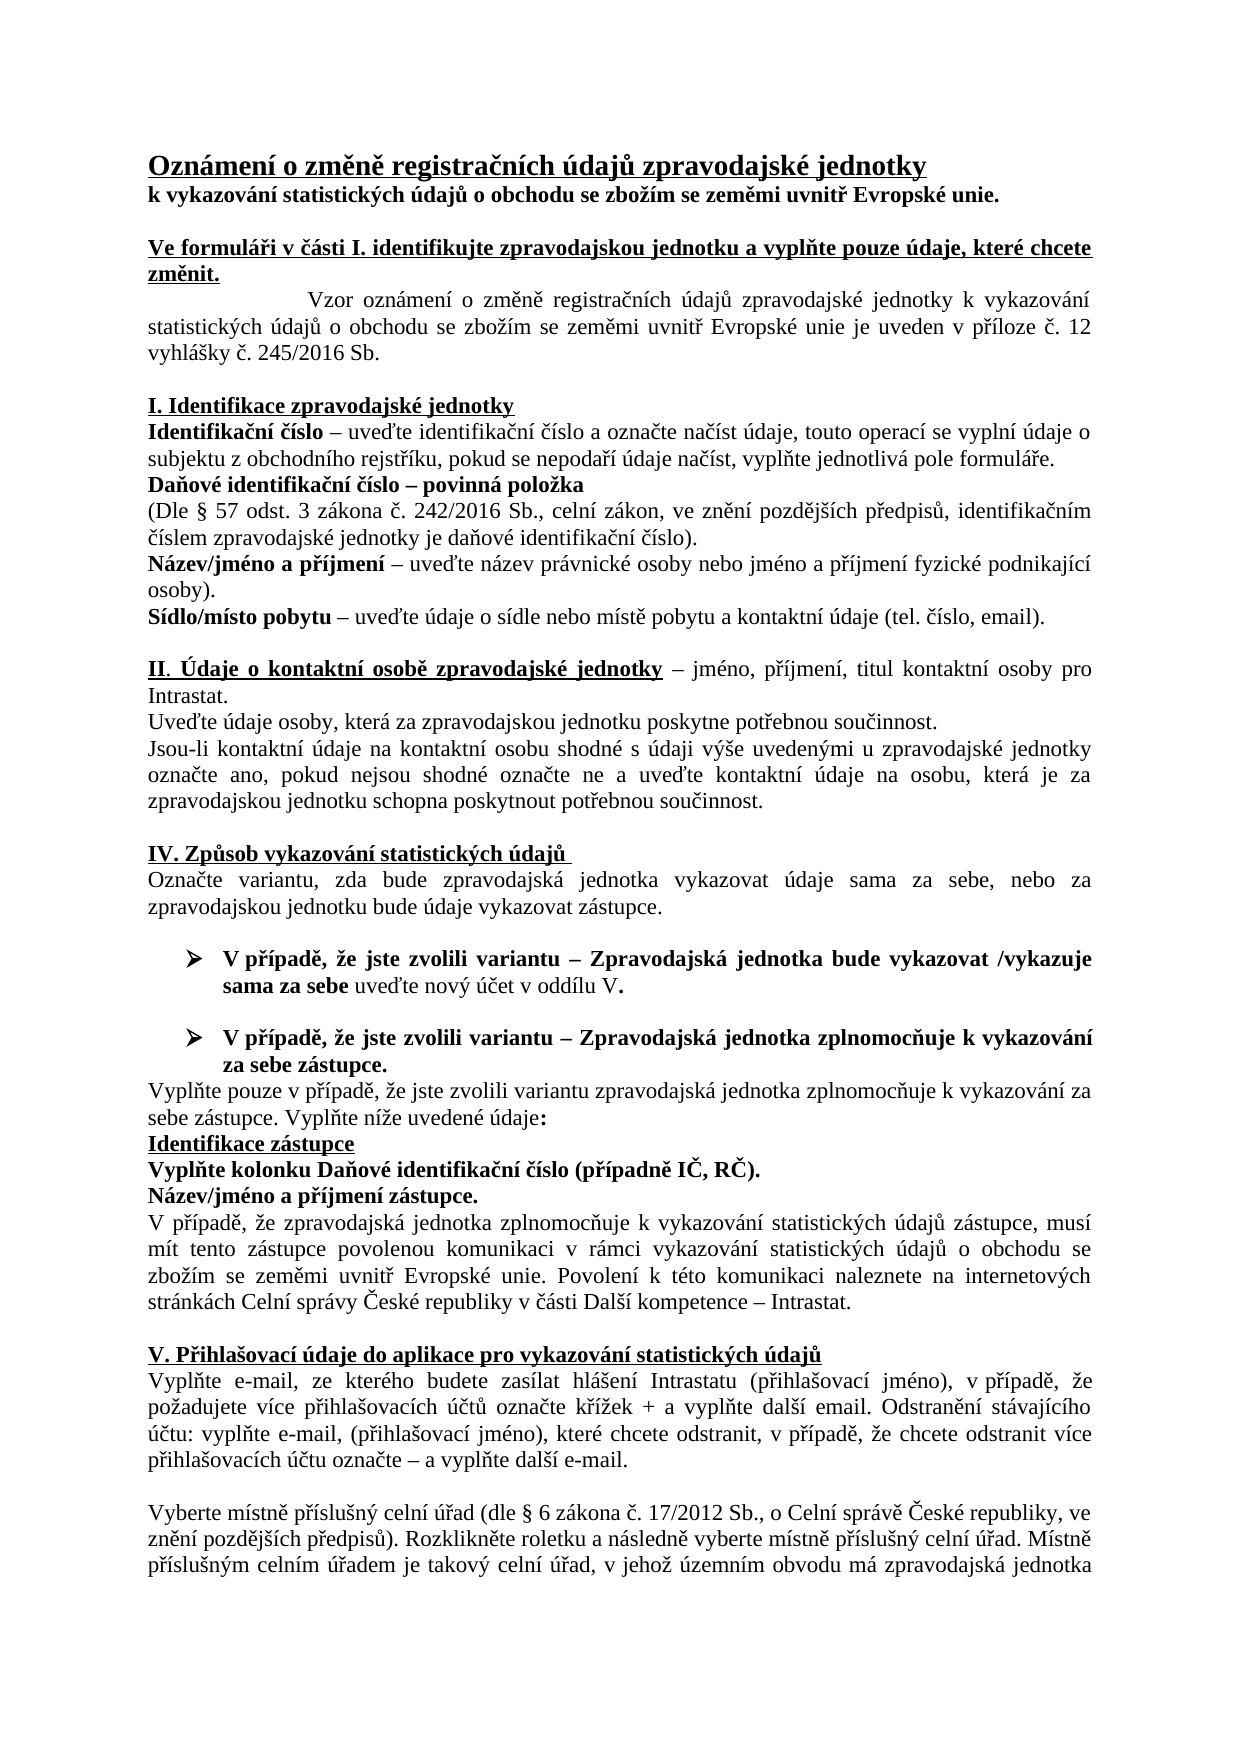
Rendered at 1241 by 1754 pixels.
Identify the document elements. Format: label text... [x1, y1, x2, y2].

text Sídlo/místo pobytu – uveďte údaje o sídle nebo místě pobytu a kontaktní údaje (tel. číslo, email). [148, 603, 1093, 629]
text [148, 1499, 1093, 1578]
text Uveďte údaje osoby, která za zpravodajskou jednotku poskytne potřebnou součinnost. [148, 708, 1093, 734]
text Název/jméno a příjmení zástupce. [148, 1183, 1093, 1209]
text k vykazování statistických údajů o obchodu se zbožím se zeměmi uvnitř Evropské unie. [148, 181, 1093, 207]
text V. Přihlašovací údaje do aplikace pro vykazování statistických údajů [148, 1341, 1093, 1367]
text (Dle § 57 odst. 3 zákona č. 242/2016 Sb., celní zákon, ve znění pozdějších předpisů, identifikačním číslem zpravodajské jednotky je daňové identifikační číslo). [148, 497, 1093, 550]
text II. Údaje o kontaktní osobě zpravodajské jednotky – jméno, příjmení, titul kontaktní osoby pro Intrastat. [148, 656, 1093, 708]
text Ve formuláři v části I. identifikujte zpravodajskou jednotku a vyplňte pouze údaje, které chcete změnit. [148, 234, 1093, 257]
list V případě, že jste zvolili variantu – Zpravodajská jednotka zplnomocňuje k vykazování za sebe zástupce. [185, 1024, 1093, 1077]
text Jsou-li kontaktní údaje na kontaktní osobu shodné s údaji výše uvedenými u zpravodajské jednotky označte ano, pokud nejsou shodné označte ne a uveďte kontaktní údaje na osobu, která je za zpravodajskou jednotku schopna poskytnout potřebnou součinnost. [148, 734, 1093, 814]
text I. Identifikace zpravodajské jednotky [148, 392, 1093, 418]
text Oznámení o změně registračních údajů zpravodajské jednotky [148, 148, 1093, 181]
list V případě, že jste zvolili variantu – Zpravodajská jednotka bude vykazovat /vykazuje sama za sebe uveďte nový účet v oddílu V. [185, 945, 1093, 998]
text Daňové identifikační číslo – povinná položka [148, 471, 1093, 497]
text IV. Způsob vykazování statistických údajů [148, 840, 1093, 866]
text Ve formuláři v části I. identifikujte zpravodajskou jednotku a vyplňte pouze údaje, které chcete změnit. [148, 258, 1093, 287]
text Vzor oznámení o změně registračních údajů zpravodajské jednotky k vykazování statistických údajů o obchodu se zbožím se zeměmi uvnitř Evropské unie je uveden v příloze č. 12 vyhlášky č. 245/2016 Sb. [148, 287, 1093, 366]
text Označte variantu, zda bude zpravodajská jednotka vykazovat údaje sama za sebe, nebo za zpravodajskou jednotku bude údaje vykazovat zástupce. [148, 866, 1093, 919]
text Název/jméno a příjmení – uveďte název právnické osoby nebo jméno a příjmení fyzické podnikající osoby). [148, 550, 1093, 603]
text V případě, že zpravodajská jednotka zplnomocňuje k vykazování statistických údajů zástupce, musí mít tento zástupce povolenou komunikaci v rámci vykazování statistických údajů o obchodu se zbožím se zeměmi uvnitř Evropské unie. Povolení k této komunikaci naleznete na internetových stránkách Celní správy České republiky v části Další kompetence – Intrastat. [148, 1209, 1093, 1314]
text Identifikační číslo – uveďte identifikační číslo a označte načíst údaje, touto operací se vyplní údaje o subjektu z obchodního rejstříku, pokud se nepodaří údaje načíst, vyplňte jednotlivá pole formuláře. [148, 418, 1093, 471]
text Vyplňte e-mail, ze kterého budete zasílat hlášení Intrastatu (přihlašovací jméno), v případě, že požadujete více přihlašovacích účtů označte křížek + a vyplňte další email. Odstranění stávajícího účtu: vyplňte e-mail, (přihlašovací jméno), které chcete odstranit, v případě, že chcete odstranit více přihlašovacích účtu označte – a vyplňte další e-mail. [148, 1367, 1093, 1472]
text Vyplňte kolonku Daňové identifikační číslo (případně IČ, RČ). [148, 1156, 1093, 1183]
text Identifikace zástupce [148, 1130, 1093, 1156]
text Vyplňte pouze v případě, že jste zvolili variantu zpravodajská jednotka zplnomocňuje k vykazování za sebe zástupce. Vyplňte níže uvedené údaje: [148, 1077, 1093, 1130]
